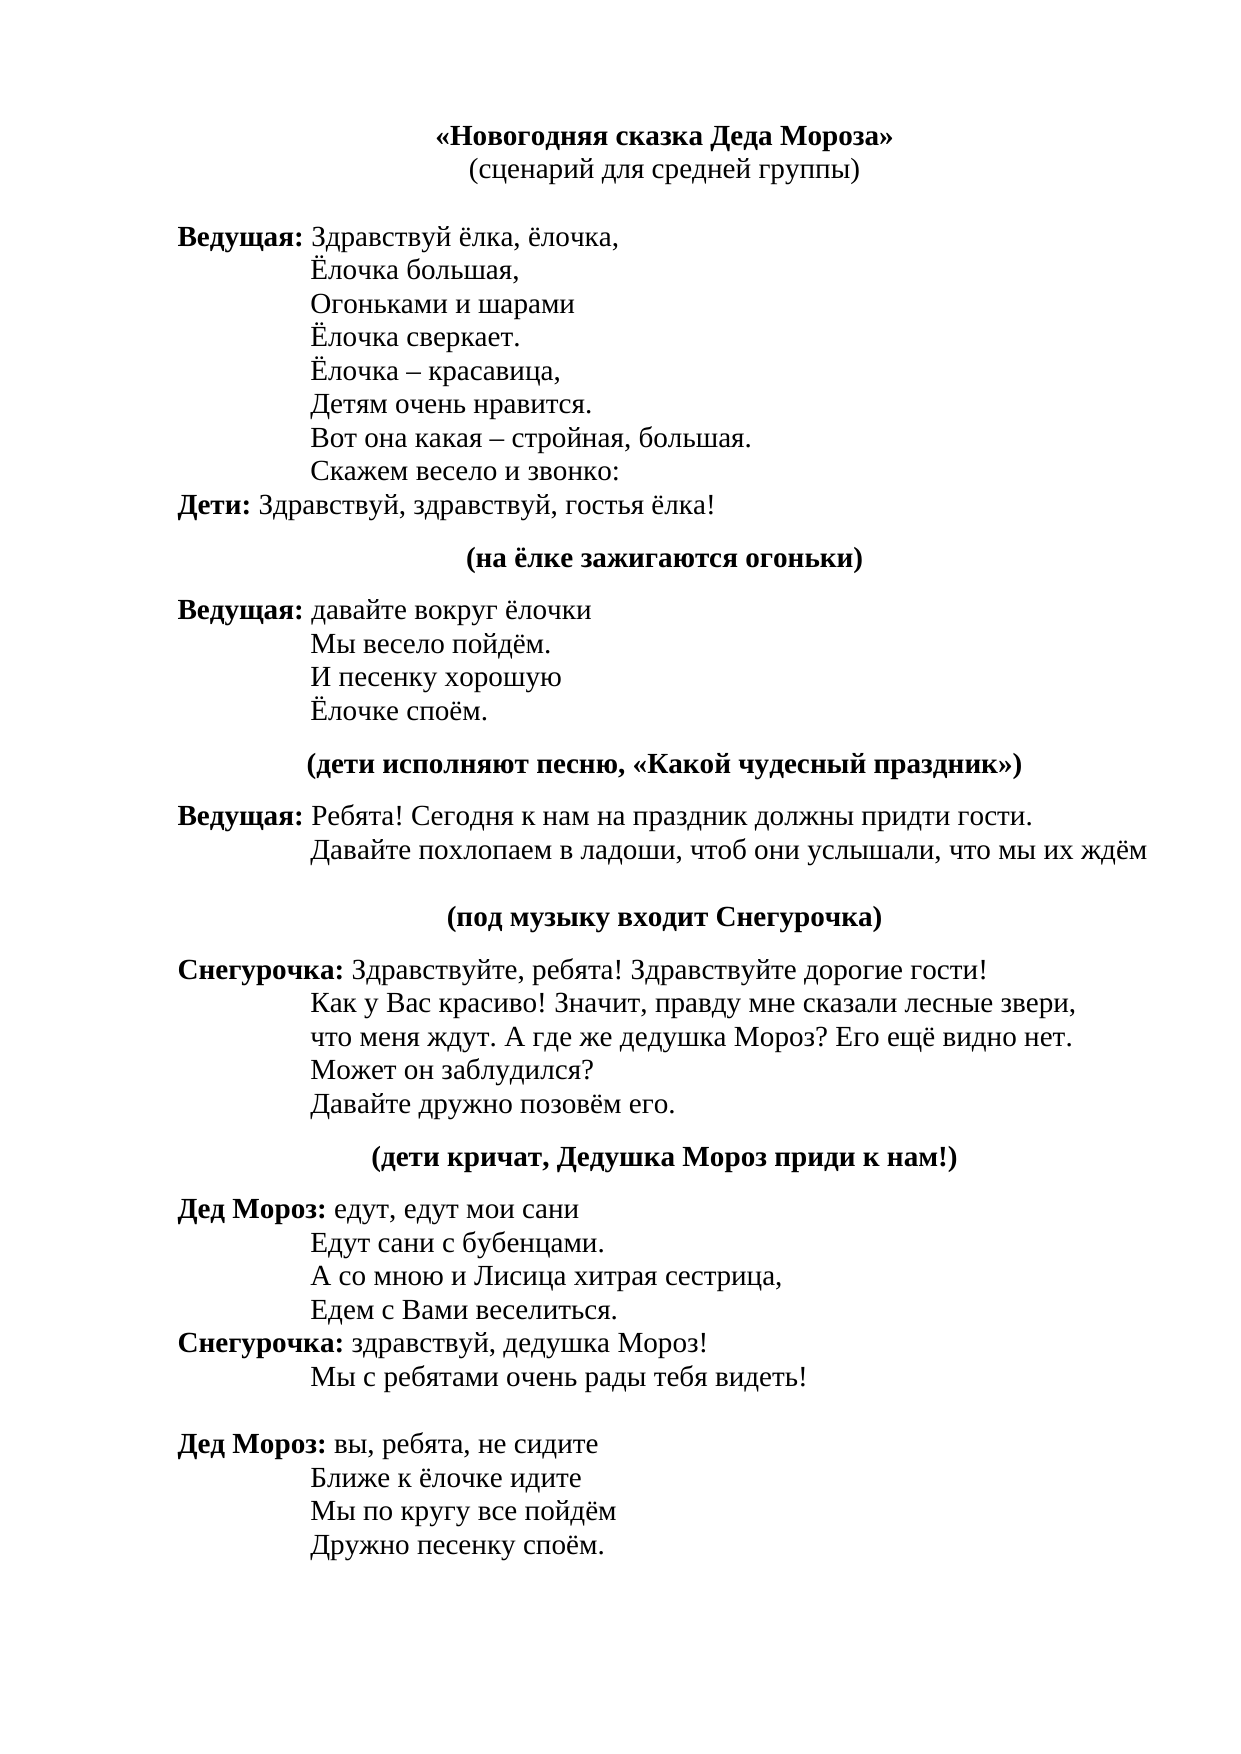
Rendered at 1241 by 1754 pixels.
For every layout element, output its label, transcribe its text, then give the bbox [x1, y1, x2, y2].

text Мы с ребятами очень рады тебя видеть! [177, 1359, 1152, 1393]
text Снегурочка: здравствуй, дедушка Мороз! [177, 1326, 1152, 1359]
text Мы по кругу все пойдём [177, 1493, 1152, 1527]
text Дети: Здравствуй, здравствуй, гостья ёлка! [177, 487, 1152, 521]
text Огоньками и шарами [177, 286, 1152, 319]
text Ближе к ёлочке идите [177, 1460, 1152, 1493]
text (сценарий для средней группы) [177, 152, 1152, 185]
text (на ёлке зажигаются огоньки) [177, 540, 1152, 573]
text Ведущая: Здравствуй ёлка, ёлочка, [177, 219, 1152, 252]
text Вот она какая – стройная, большая. [177, 420, 1152, 453]
text Мы весело пойдём. [177, 626, 1152, 659]
text Едут сани с бубенцами. [177, 1225, 1152, 1258]
text (дети исполняют песню, «Какой чудесный праздник») [177, 746, 1152, 779]
text Давайте похлопаем в ладоши, чтоб они услышали, что мы их ждём [177, 832, 1152, 866]
text «Новогодняя сказка Деда Мороза» [177, 118, 1152, 152]
text Дед Мороз: едут, едут мои сани [177, 1191, 1152, 1225]
text Ёлочка – красавица, [177, 353, 1152, 386]
text что меня ждут. А где же дедушка Мороз? Его ещё видно нет. [177, 1019, 1152, 1052]
text Ёлочка большая, [177, 252, 1152, 286]
text Дед Мороз: вы, ребята, не сидите [177, 1426, 1152, 1460]
text Едем с Вами веселиться. [177, 1292, 1152, 1326]
text Как у Вас красиво! Значит, правду мне сказали лесные звери, [177, 985, 1152, 1019]
text Ёлочка сверкает. [177, 319, 1152, 353]
text (под музыку входит Снегурочка) [177, 899, 1152, 933]
text Скажем весело и звонко: [177, 453, 1152, 487]
text Давайте дружно позовём его. [177, 1086, 1152, 1119]
text Может он заблудился? [177, 1052, 1152, 1086]
text А со мною и Лисица хитрая сестрица, [177, 1258, 1152, 1292]
text И песенку хорошую [177, 659, 1152, 693]
text Дружно песенку споём. [177, 1527, 1152, 1560]
text Ведущая: Ребята! Сегодня к нам на праздник должны придти гости. [177, 798, 1152, 832]
text Детям очень нравится. [177, 386, 1152, 420]
text Ведущая: давайте вокруг ёлочки [177, 592, 1152, 626]
text Ёлочке споём. [177, 693, 1152, 727]
text Снегурочка: Здравствуйте, ребята! Здравствуйте дорогие гости! [177, 952, 1152, 985]
text (дети кричат, Дедушка Мороз приди к нам!) [177, 1139, 1152, 1172]
